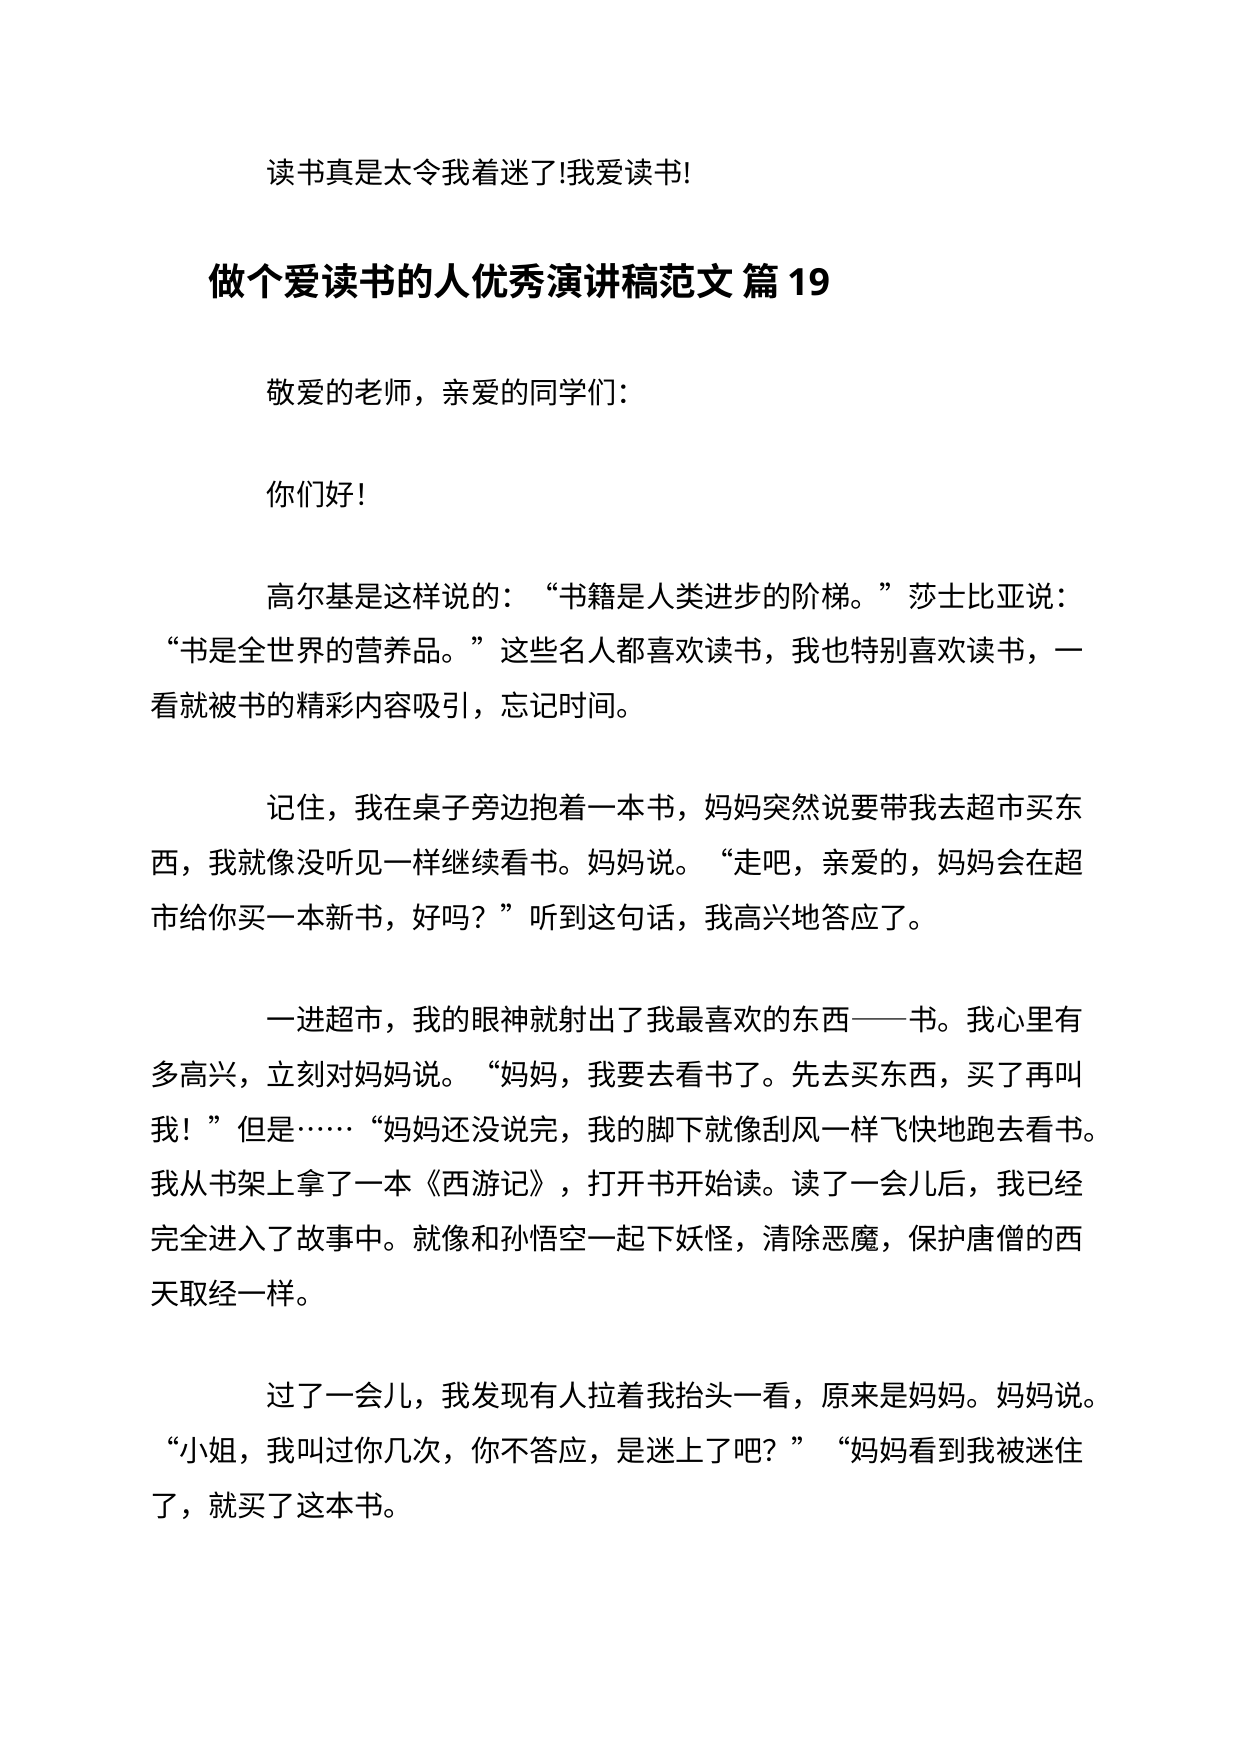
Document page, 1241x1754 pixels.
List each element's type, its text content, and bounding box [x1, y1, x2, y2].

text 做个爱读书的人优秀演讲稿范文 篇19 [150, 252, 1090, 306]
text 高尔基是这样说的：“书籍是人类进步的阶梯。”莎士比亚说：“书是全世界的营养品。”这些名人都喜欢读书，我也特别喜欢读书，一看就被书的精彩内容吸引，忘记时间。 [150, 573, 1090, 725]
text 敬爱的老师，亲爱的同学们： [150, 369, 1090, 412]
text 读书真是太令我着迷了!我爱读书! [150, 150, 1090, 192]
text 一进超市，我的眼神就射出了我最喜欢的东西——书。我心里有多高兴，立刻对妈妈说。“妈妈，我要去看书了。先去买东西，买了再叫我！”但是……“妈妈还没说完，我的脚下就像刮风一样飞快地跑去看书。我从书架上拿了一本《西游记》，打开书开始读。读了一会儿后，我已经完全进入了故事中。就像和孙悟空一起下妖怪，清除恶魔，保护唐僧的西天取经一样。 [150, 996, 1090, 1313]
text 过了一会儿，我发现有人拉着我抬头一看，原来是妈妈。妈妈说。“小姐，我叫过你几次，你不答应，是迷上了吧？”“妈妈看到我被迷住了，就买了这本书。 [150, 1372, 1090, 1524]
text 你们好！ [150, 471, 1090, 514]
text 记住，我在桌子旁边抱着一本书，妈妈突然说要带我去超市买东西，我就像没听见一样继续看书。妈妈说。“走吧，亲爱的，妈妈会在超市给你买一本新书，好吗？”听到这句话，我高兴地答应了。 [150, 785, 1090, 937]
